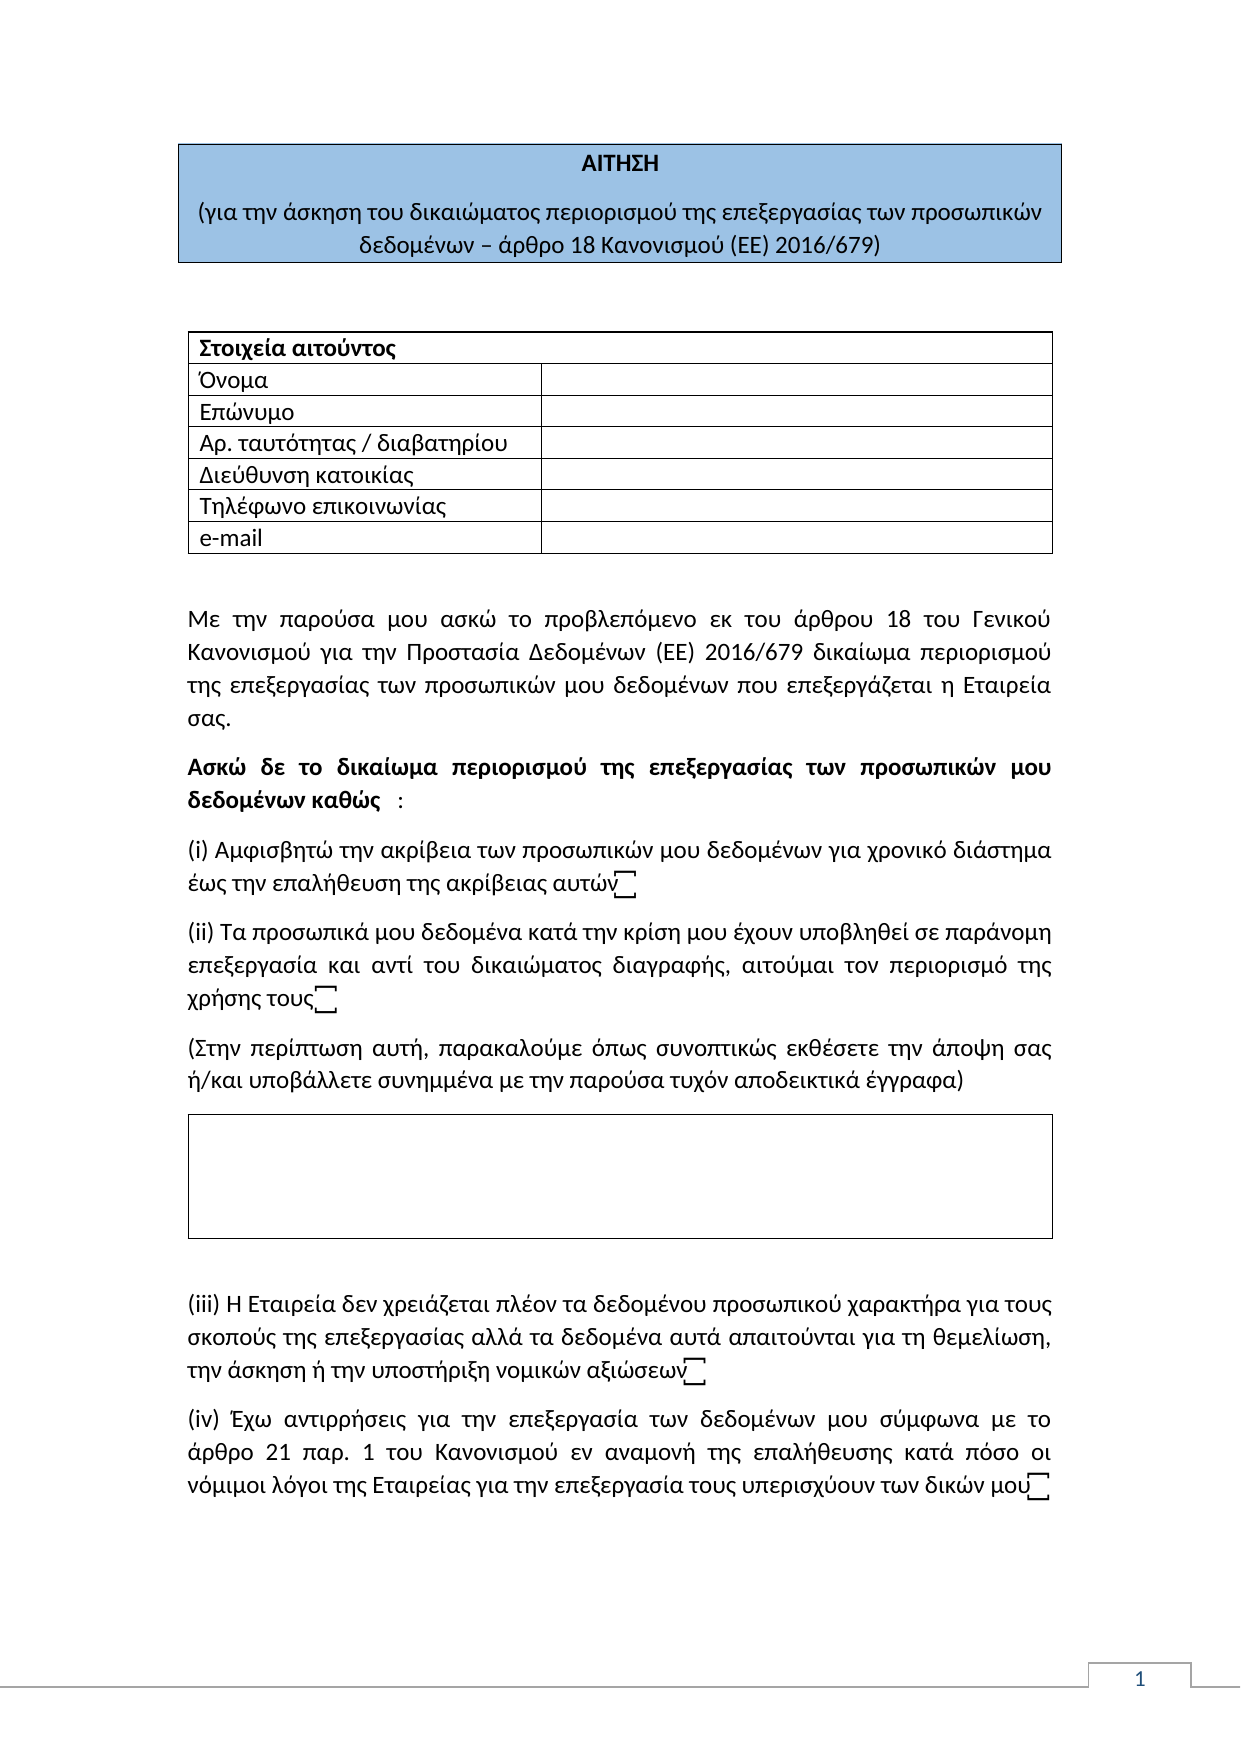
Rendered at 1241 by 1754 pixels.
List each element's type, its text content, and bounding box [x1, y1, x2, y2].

table_cell e-mail [189, 522, 541, 552]
table_cell [542, 459, 1052, 489]
text ΑΙΤΗΣΗ [179, 145, 1061, 177]
text (για την άσκηση του δικαιώματος περιορισμού της επεξεργασίας των προσωπικών δεδομένων – άρθρο 18 Κανονισμού (ΕΕ) 2016/679) [179, 193, 1061, 262]
table_cell Όνομα [189, 364, 541, 394]
text (iv) Έχω αντιρρήσεις για την επεξεργασία των δεδομένων μου σύμφωνα με το άρθρο 21 παρ. 1 του Κανονισμού εν αναμονή της επαλήθευσης κατά πόσο οι νόμιμοι λόγοι της Εταιρείας για την επεξεργασία τους υπερισχύουν των δικών μου ꙱ [187, 1403, 1053, 1500]
table_cell [542, 364, 1052, 394]
text (ii) Τα προσωπικά μου δεδομένα κατά την κρίση μου έχουν υποβληθεί σε παράνομη επεξεργασία και αντί του δικαιώματος διαγραφής, αιτούμαι τον περιορισμό της χρήσης τους ꙱ [187, 916, 1053, 1013]
table_cell Επώνυμο [189, 396, 541, 426]
text Με την παρούσα μου ασκώ το προβλεπόμενο εκ του άρθρου 18 του Γενικού Κανονισμού για την Προστασία Δεδομένων (ΕΕ) 2016/679 δικαίωμα περιορισμού της επεξεργασίας των προσωπικών μου δεδομένων που επεξεργάζεται η Εταιρεία σας. [187, 603, 1053, 732]
table_header [189, 1115, 1052, 1237]
table_cell [542, 490, 1052, 521]
table_cell [542, 427, 1052, 458]
table_cell [542, 396, 1052, 426]
text (i) Αμφισβητώ την ακρίβεια των προσωπικών μου δεδομένων για χρονικό διάστημα έως την επαλήθευση της ακρίβειας αυτών ꙱ [187, 834, 1053, 897]
text (Στην περίπτωση αυτή, παρακαλούμε όπως συνοπτικώς εκθέσετε την άποψη σας ή/και υποβάλλετε συνημμένα με την παρούσα τυχόν αποδεικτικά έγγραφα) [187, 1032, 1053, 1095]
table_cell Διεύθυνση κατοικίας [189, 459, 541, 489]
table_cell [542, 522, 1052, 552]
text (iii) H Εταιρεία δεν χρειάζεται πλέον τα δεδομένου προσωπικού χαρακτήρα για τους σκοπούς της επεξεργασίας αλλά τα δεδομένα αυτά απαιτούνται για τη θεμελίωση, την άσκηση ή την υποστήριξη νομικών αξιώσεων ꙱ [187, 1288, 1053, 1384]
table_header Στοιχεία αιτούντος [189, 333, 1052, 363]
text Ασκώ δε το δικαίωμα περιορισμού της επεξεργασίας των προσωπικών μου δεδομένων καθώς : [187, 751, 1053, 815]
table_cell Τηλέφωνο επικοινωνίας [189, 490, 541, 521]
table_cell Αρ. ταυτότητας / διαβατηρίου [189, 427, 541, 458]
